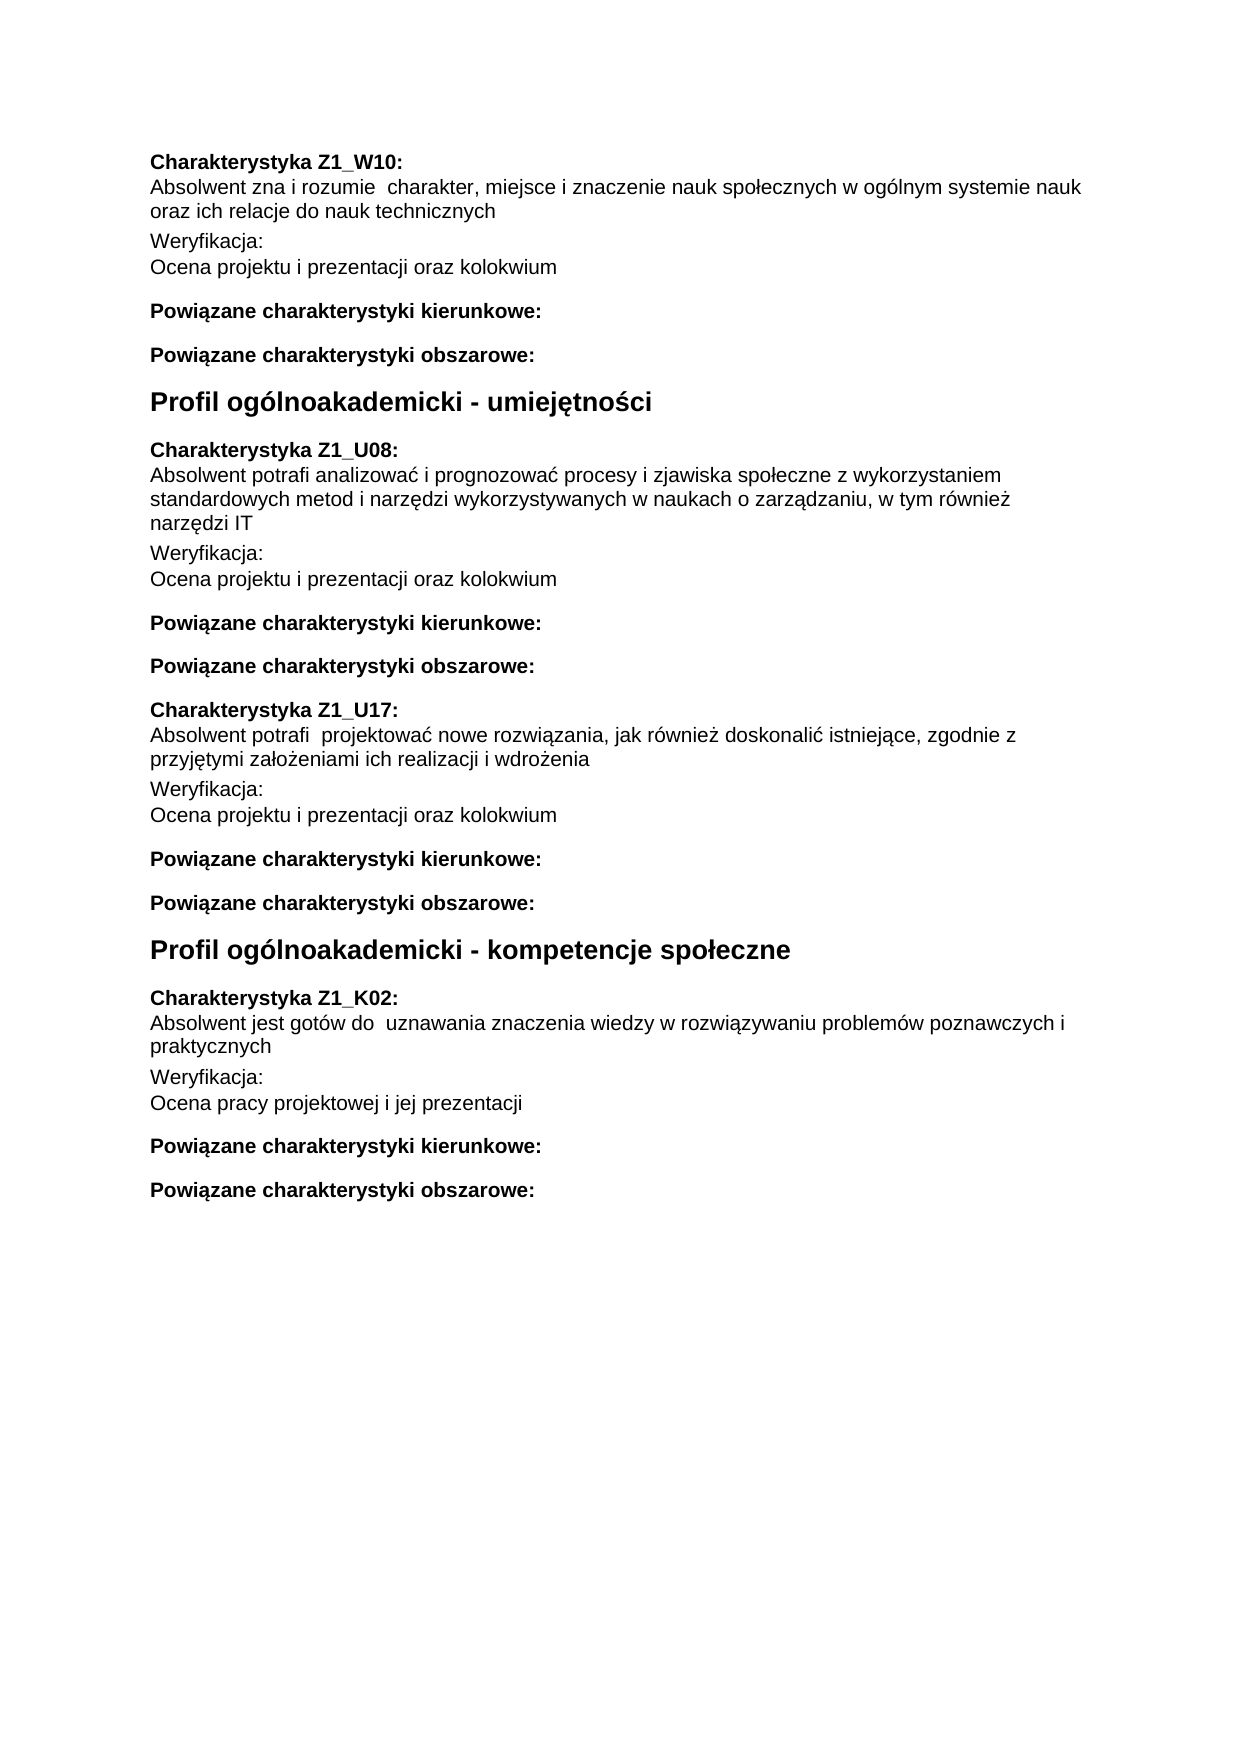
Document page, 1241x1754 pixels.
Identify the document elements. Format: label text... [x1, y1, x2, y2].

text Absolwent potrafi analizować i prognozować procesy i zjawiska społeczne z wykorzystaniem standardowych metod i narzędzi wykorzystywanych w naukach o zarządzaniu, w tym również narzędzi IT [150, 462, 1090, 534]
text Powiązane charakterystyki kierunkowe: [150, 610, 1090, 634]
text Powiązane charakterystyki obszarowe: [150, 1178, 1090, 1202]
text Powiązane charakterystyki obszarowe: [150, 343, 1090, 367]
subtitle Profil ogólnoakademicki - umiejętności [150, 386, 1090, 418]
text Powiązane charakterystyki kierunkowe: [150, 847, 1090, 871]
text Weryfikacja: [150, 777, 1090, 801]
text Weryfikacja: [150, 229, 1090, 253]
text Ocena projektu i prezentacji oraz kolokwium [150, 803, 1090, 827]
text Absolwent jest gotów do uznawania znaczenia wiedzy w rozwiązywaniu problemów poznawczych i praktycznych [150, 1010, 1090, 1058]
text Charakterystyka Z1_W10: [150, 150, 1090, 174]
text Charakterystyka Z1_U17: [150, 698, 1090, 722]
text Absolwent zna i rozumie charakter, miejsce i znaczenie nauk społecznych w ogólnym systemie nauk oraz ich relacje do nauk technicznych [150, 175, 1090, 223]
text Charakterystyka Z1_U08: [150, 437, 1090, 461]
text Charakterystyka Z1_K02: [150, 985, 1090, 1009]
text Weryfikacja: [150, 541, 1090, 564]
text Ocena projektu i prezentacji oraz kolokwium [150, 567, 1090, 591]
text Ocena projektu i prezentacji oraz kolokwium [150, 255, 1090, 279]
subtitle Profil ogólnoakademicki - kompetencje społeczne [150, 934, 1090, 966]
text Absolwent potrafi projektować nowe rozwiązania, jak również doskonalić istniejące, zgodnie z przyjętymi założeniami ich realizacji i wdrożenia [150, 723, 1090, 771]
text Powiązane charakterystyki kierunkowe: [150, 1134, 1090, 1158]
text Ocena pracy projektowej i jej prezentacji [150, 1091, 1090, 1114]
text Powiązane charakterystyki obszarowe: [150, 891, 1090, 914]
text Powiązane charakterystyki obszarowe: [150, 654, 1090, 678]
text Weryfikacja: [150, 1064, 1090, 1088]
text Powiązane charakterystyki kierunkowe: [150, 299, 1090, 323]
